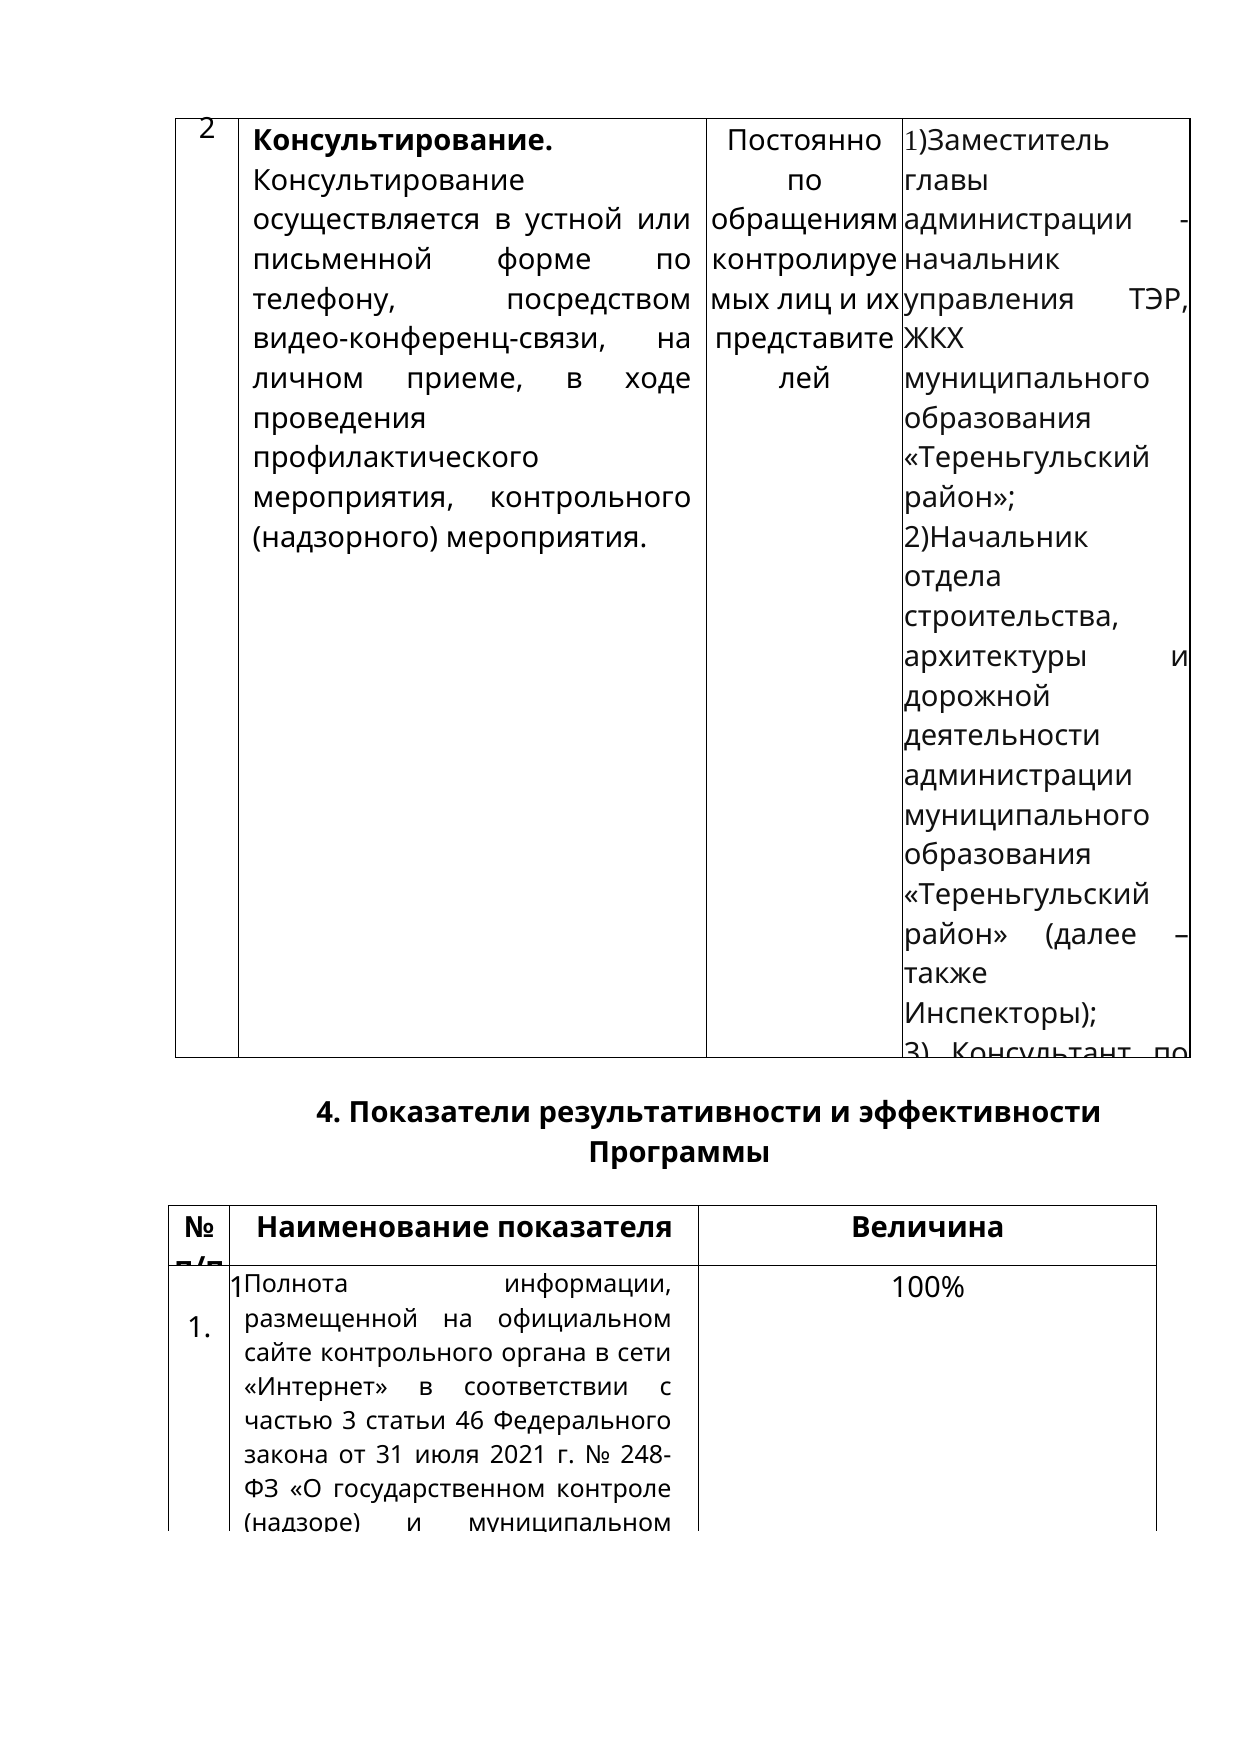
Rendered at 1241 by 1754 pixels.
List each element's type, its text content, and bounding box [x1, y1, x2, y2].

table_header Наименование показателя [230, 1206, 698, 1265]
text 4. Показатели результативности и эффективности Программы [770, 1092, 1181, 1171]
table_cell Консультирование. Консультирование осуществляется в устной или письменной форме по телефону, посредством видео-конференц-связи, на личном приеме, в ходе проведения профилактического мероприятия, контрольного (надзорного) мероприятия. [239, 119, 706, 1057]
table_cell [903, 119, 1189, 1057]
text 4. Показатели результативности и эффективности Программы [177, 1092, 588, 1171]
table_cell 100% [699, 1266, 1156, 1531]
table_header № п/п [169, 1206, 229, 1265]
table_cell Постоянно по обращениям контролируемых лиц и их представителей [707, 119, 902, 1057]
table_cell Полнота информации, размещенной на официальном сайте контрольного органа в сети «Интернет» в соответствии с частью 3 статьи 46 Федерального закона от 31 июля 2021 г. № 248-ФЗ «О государственном контроле (надзоре) и муниципальном контроле в Российской Федерации». [230, 1266, 698, 1531]
table_cell 2 [176, 119, 238, 1057]
table_cell 11. [169, 1266, 229, 1531]
table_header Величина [699, 1206, 1156, 1265]
